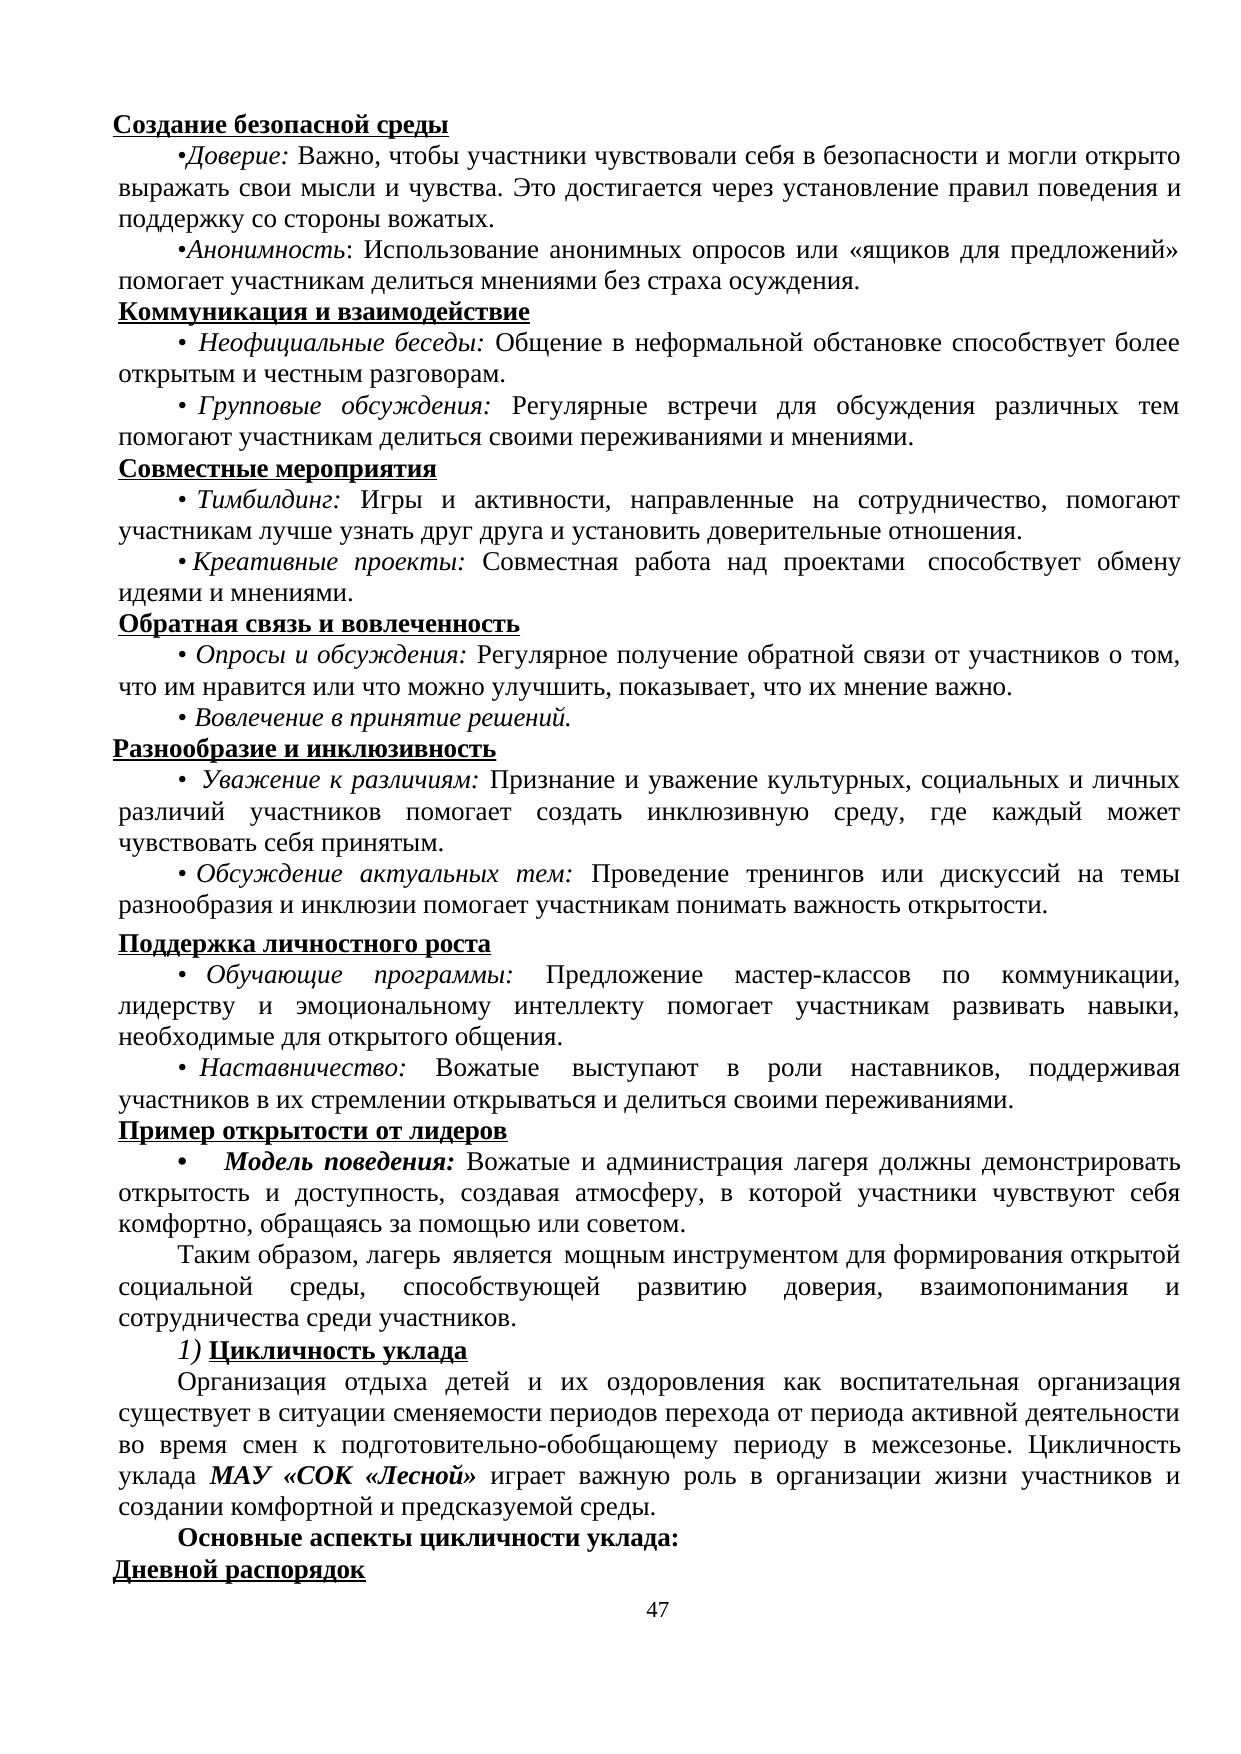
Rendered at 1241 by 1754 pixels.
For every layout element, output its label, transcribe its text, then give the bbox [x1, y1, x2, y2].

list Модель поведения: Вожатые и администрация лагеря должны демонстрировать открытость и доступность, создавая атмосферу, в которой участники чувствуют себя комфортно, обращаясь за помощью или советом. [118, 1145, 1182, 1238]
subtitle Обратная связь и вовлеченность [118, 607, 1203, 639]
list Доверие: Важно, чтобы участники чувствовали себя в безопасности и могли открыто выражать свои мысли и чувства. Это достигается через установление правил поведения и поддержку со стороны вожатых. [118, 139, 1182, 233]
subtitle Совместные мероприятия [118, 452, 1203, 483]
list Групповые обсуждения: Регулярные встречи для обсуждения различных тем помогают участникам делиться своими переживаниями и мнениями. [118, 389, 1180, 451]
subtitle Коммуникация и взаимодействие [118, 295, 1203, 326]
subtitle Дневной распорядок [112, 1553, 1203, 1584]
list Опросы и обсуждения: Регулярное получение обратной связи от участников о том, что им нравится или что можно улучшить, показывает, что их мнение важно. [118, 639, 1181, 701]
list Наставничество: Вожатые выступают в роли наставников, поддерживая участников в их стремлении открываться и делиться своими переживаниями. [118, 1052, 1181, 1114]
text Организация отдыха детей и их оздоровления как воспитательная организация существует в ситуации сменяемости периодов перехода от периода активной деятельности во время смен к подготовительно-обобщающему периоду в межсезонье. Цикличность уклада МАУ «СОК «Лесной» играет важную роль в организации жизни участников и создании комфортной и предсказуемой среды. [118, 1365, 1182, 1521]
list Обсуждение актуальных тем: Проведение тренингов или дискуссий на темы разнообразия и инклюзии помогает участникам понимать важность открытости. [118, 857, 1181, 919]
list Уважение к различиям: Признание и уважение культурных, социальных и личных различий участников помогает создать инклюзивную среду, где каждый может чувствовать себя принятым. [118, 763, 1181, 857]
list Обучающие программы: Предложение мастер-классов по коммуникации, лидерству и эмоциональному интеллекту помогает участникам развивать навыки, необходимые для открытого общения. [118, 958, 1181, 1051]
list Неофициальные беседы: Общение в неформальной обстановке способствует более открытым и честным разговорам. [118, 326, 1181, 389]
text Основные аспекты цикличности уклада: [118, 1521, 1203, 1553]
list Вовлечение в принятие решений. [177, 701, 1203, 732]
subtitle Разнообразие и инклюзивность [112, 732, 1203, 763]
list Креативные проекты: Совместная работа над проектами способствует обмену идеями и мнениями. [118, 545, 1181, 607]
subtitle Поддержка личностного роста [118, 927, 1203, 958]
text Таким образом, лагерь является мощным инструментом для формирования открытой социальной среды, способствующей развитию доверия, взаимопонимания и сотрудничества среди участников. [118, 1238, 1181, 1332]
list Анонимность: Использование анонимных опросов или «ящиков для предложений» помогает участникам делиться мнениями без страха осуждения. [118, 233, 1180, 295]
list Тимбилдинг: Игры и активности, направленные на сотрудничество, помогают участникам лучше узнать друг друга и установить доверительные отношения. [118, 483, 1181, 545]
list Цикличность уклада [177, 1332, 1203, 1365]
subtitle Пример открытости от лидеров [118, 1114, 1203, 1145]
subtitle Создание безопасной среды [112, 108, 1203, 139]
